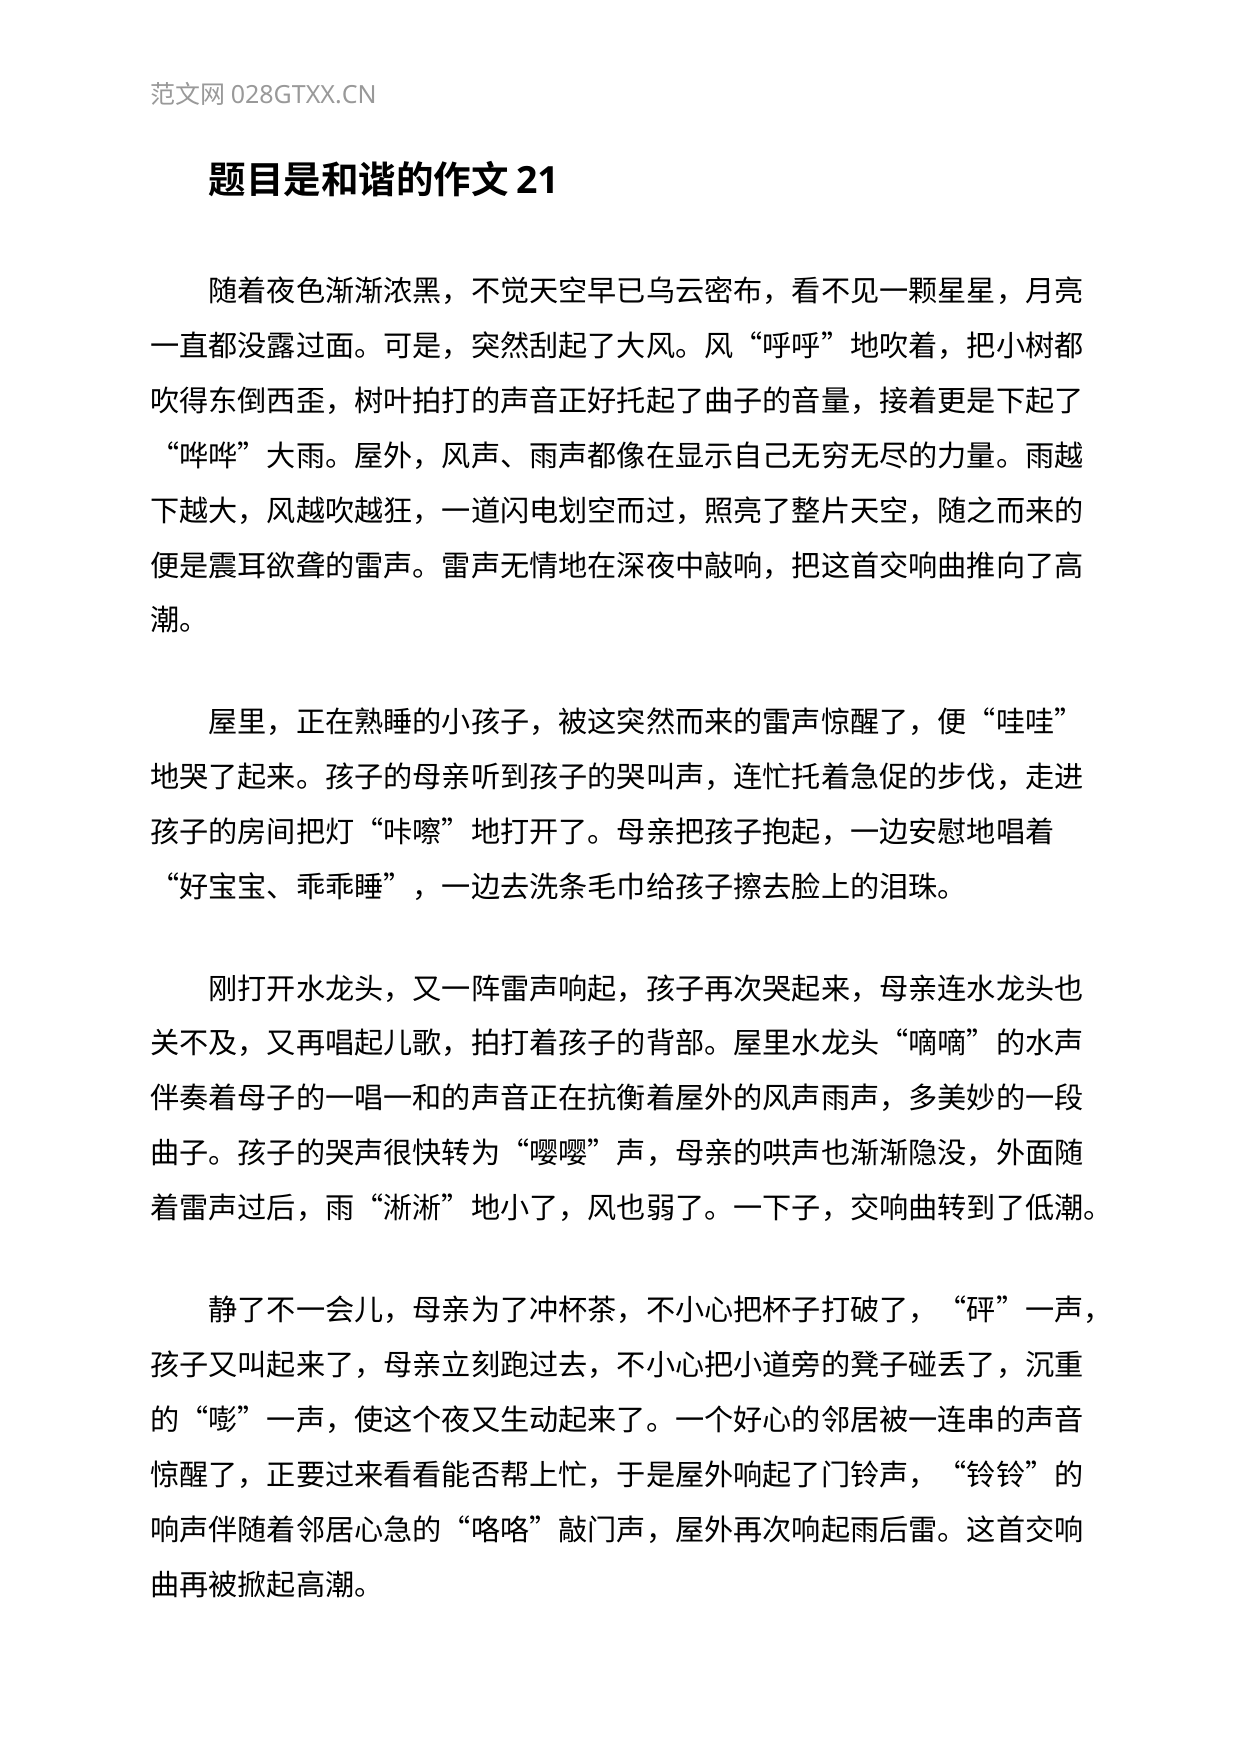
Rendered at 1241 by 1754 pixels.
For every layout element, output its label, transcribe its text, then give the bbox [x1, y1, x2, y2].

text 屋里，正在熟睡的小孩子，被这突然而来的雷声惊醒了，便“哇哇”地哭了起来。孩子的母亲听到孩子的哭叫声，连忙托着急促的步伐，走进孩子的房间把灯“咔嚓”地打开了。母亲把孩子抱起，一边安慰地唱着“好宝宝、乖乖睡”，一边去洗条毛巾给孩子擦去脸上的泪珠。 [150, 699, 1090, 906]
text 随着夜色渐渐浓黑，不觉天空早已乌云密布，看不见一颗星星，月亮一直都没露过面。可是，突然刮起了大风。风“呼呼”地吹着，把小树都吹得东倒西歪，树叶拍打的声音正好托起了曲子的音量，接着更是下起了“哗哗”大雨。屋外，风声、雨声都像在显示自己无穷无尽的力量。雨越下越大，风越吹越狂，一道闪电划空而过，照亮了整片天空，随之而来的便是震耳欲聋的雷声。雷声无情地在深夜中敲响，把这首交响曲推向了高潮。 [150, 268, 1090, 639]
text 刚打开水龙头，又一阵雷声响起，孩子再次哭起来，母亲连水龙头也关不及，又再唱起儿歌，拍打着孩子的背部。屋里水龙头“嘀嘀”的水声伴奏着母子的一唱一和的声音正在抗衡着屋外的风声雨声，多美妙的一段曲子。孩子的哭声很快转为“嘤嘤”声，母亲的哄声也渐渐隐没，外面随着雷声过后，雨“淅淅”地小了，风也弱了。一下子，交响曲转到了低潮。 [150, 965, 1090, 1227]
text 题目是和谐的作文21 [150, 150, 1090, 204]
text 静了不一会儿，母亲为了冲杯茶，不小心把杯子打破了，“砰”一声，孩子又叫起来了，母亲立刻跑过去，不小心把小道旁的凳子碰丢了，沉重的“嘭”一声，使这个夜又生动起来了。一个好心的邻居被一连串的声音惊醒了，正要过来看看能否帮上忙，于是屋外响起了门铃声，“铃铃”的响声伴随着邻居心急的“咯咯”敲门声，屋外再次响起雨后雷。这首交响曲再被掀起高潮。 [150, 1287, 1090, 1603]
